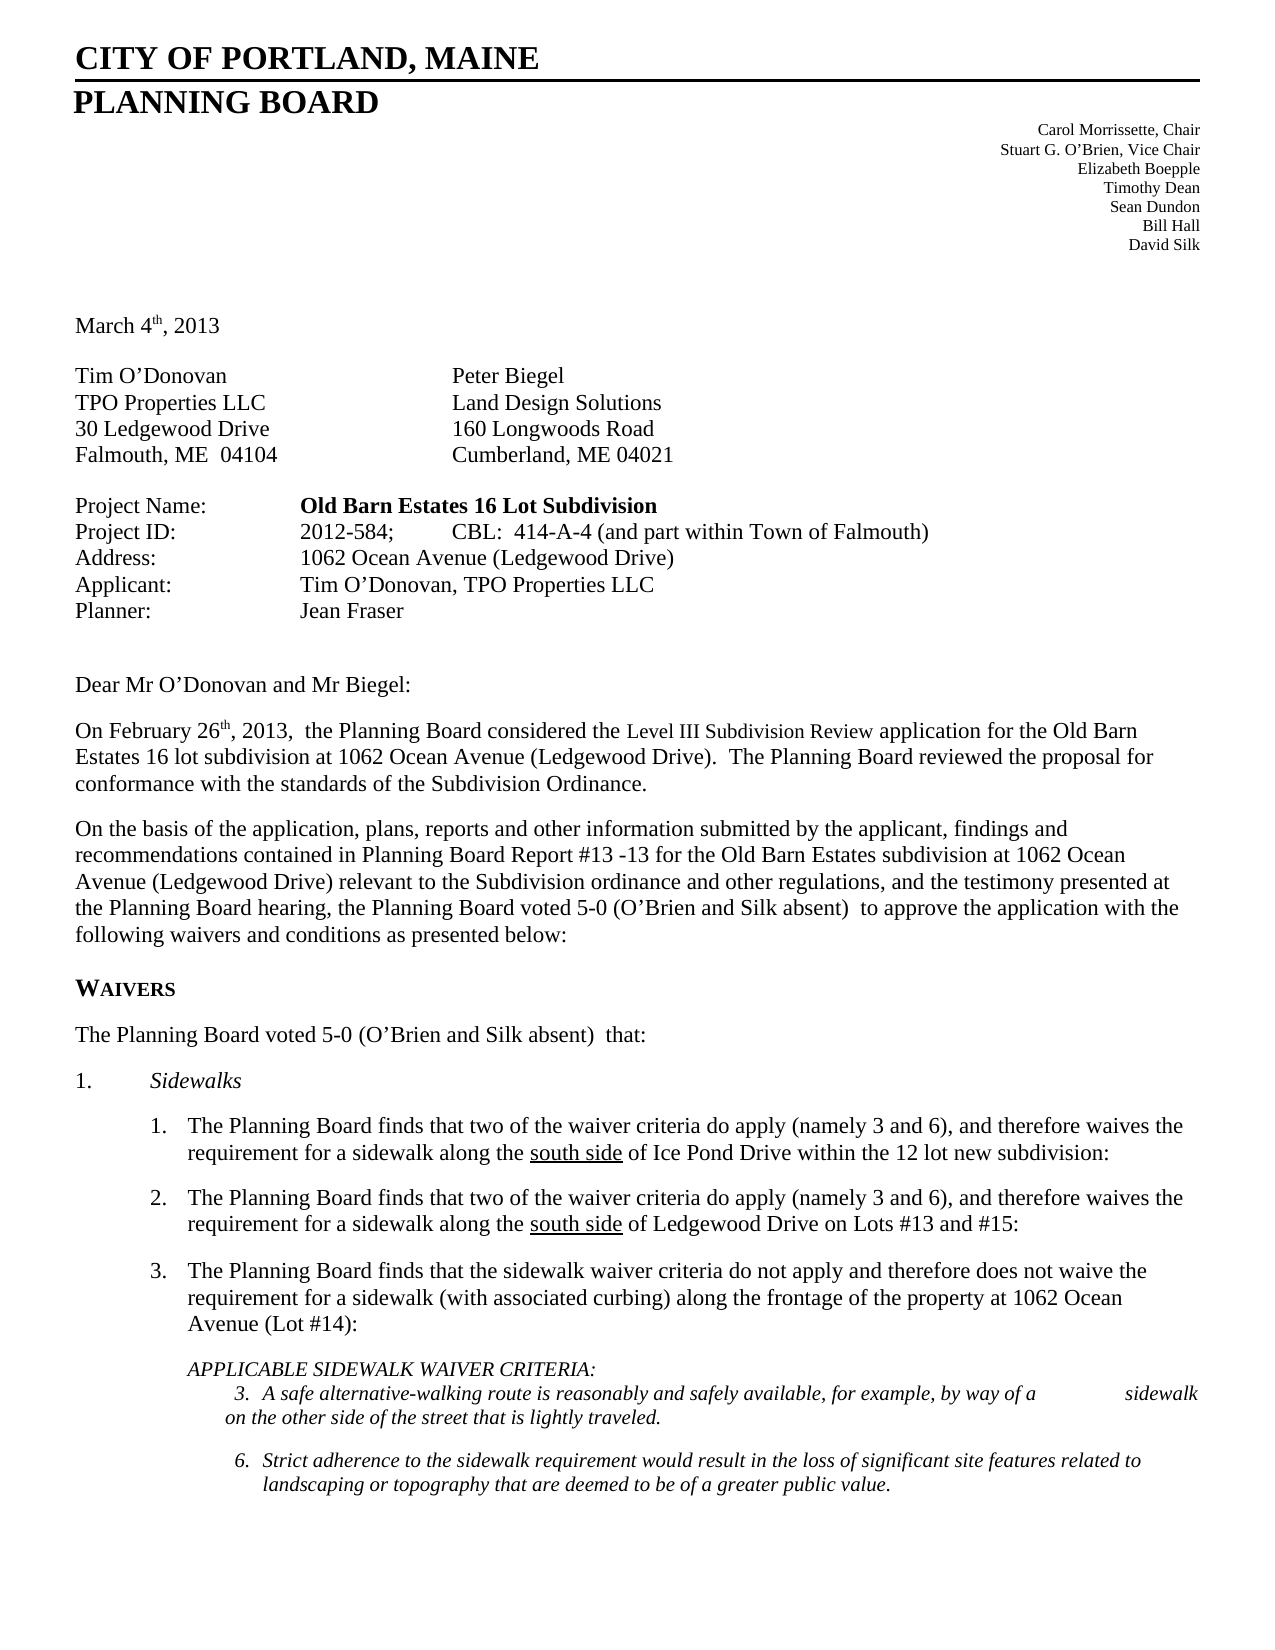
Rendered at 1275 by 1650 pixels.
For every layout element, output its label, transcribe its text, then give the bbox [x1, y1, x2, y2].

text Address: 1062 Ocean Avenue (Ledgewood Drive) [75, 544, 1200, 571]
subtitle CITY OF PORTLAND, MAINE [75, 38, 1200, 79]
list The Planning Board finds that two of the waiver criteria do apply (namely 3 and 6), and therefore waives the requirement for a sidewalk along the south side of Ledgewood Drive on Lots #13 and #15: [150, 1184, 1200, 1237]
list Strict adherence to the sidewalk requirement would result in the loss of significant site features related to landscaping or topography that are deemed to be of a greater public value. [234, 1448, 1200, 1496]
text Project ID: 2012-584; CBL: 414-A-4 (and part within Town of Falmouth) [75, 518, 1200, 544]
text March 4th, 2013 [75, 312, 1200, 338]
text Applicant: Tim O’Donovan, TPO Properties LLC [75, 571, 1200, 597]
text Stuart G. O’Brien, Vice Chair [75, 139, 1200, 158]
text The Planning Board voted 5-0 (O’Brien and Silk absent) that: [75, 1021, 1179, 1048]
text Planner: Jean Fraser [75, 597, 1200, 623]
list 3. A safe alternative-walking route is reasonably and safely available, for example, by way of a sidewalk on the other side of the street that is lightly traveled. [225, 1381, 1200, 1429]
list The Planning Board finds that two of the waiver criteria do apply (namely 3 and 6), and therefore waives the requirement for a sidewalk along the south side of Ice Pond Drive within the 12 lot new subdivision: [150, 1112, 1200, 1165]
list The Planning Board finds that the sidewalk waiver criteria do not apply and therefore does not waive the requirement for a sidewalk (with associated curbing) along the frontage of the property at 1062 Ocean Avenue (Lot #14): [150, 1257, 1200, 1336]
table_header Peter Biegel Land Design Solutions 160 Longwoods Road Cumberland, ME 04021 [441, 362, 769, 468]
text Timothy Dean [75, 178, 1200, 197]
text Elizabeth Boepple [75, 158, 1200, 178]
text Waivers [75, 973, 1179, 1002]
text Dear Mr O’Donovan and Mr Biegel: [75, 671, 1179, 698]
text Project Name: Old Barn Estates 16 Lot Subdivision [75, 492, 1200, 518]
text Bill Hall [75, 216, 1200, 235]
subtitle PLANNING BOARD [56, 82, 1237, 120]
list Sidewalks [75, 1067, 1200, 1093]
subtitle Carol Morrissette, Chair [75, 120, 1200, 139]
text On February 26th, 2013, the Planning Board considered the Level III Subdivision Review application for the Old Barn Estates 16 lot subdivision at 1062 Ocean Avenue (Ledgewood Drive). The Planning Board reviewed the proposal for conformance with the standards of the Subdivision Ordinance. [75, 717, 1179, 796]
text Sean Dundon [75, 197, 1200, 216]
text David Silk [75, 235, 1200, 254]
text On the basis of the application, plans, reports and other information submitted by the applicant, findings and recommendations contained in Planning Board Report #13 -13 for the Old Barn Estates subdivision at 1062 Ocean Avenue (Ledgewood Drive) relevant to the Subdivision ordinance and other regulations, and the testimony presented at the Planning Board hearing, the Planning Board voted 5-0 (O’Brien and Silk absent) to approve the application with the following waivers and conditions as presented below: [75, 815, 1200, 947]
text Applicable SiDEWALK WAIVER CRITERIA: [187, 1357, 1200, 1381]
table_header Tim O’Donovan TPO Properties LLC 30 Ledgewood Drive Falmouth, ME 04104 [64, 362, 441, 468]
